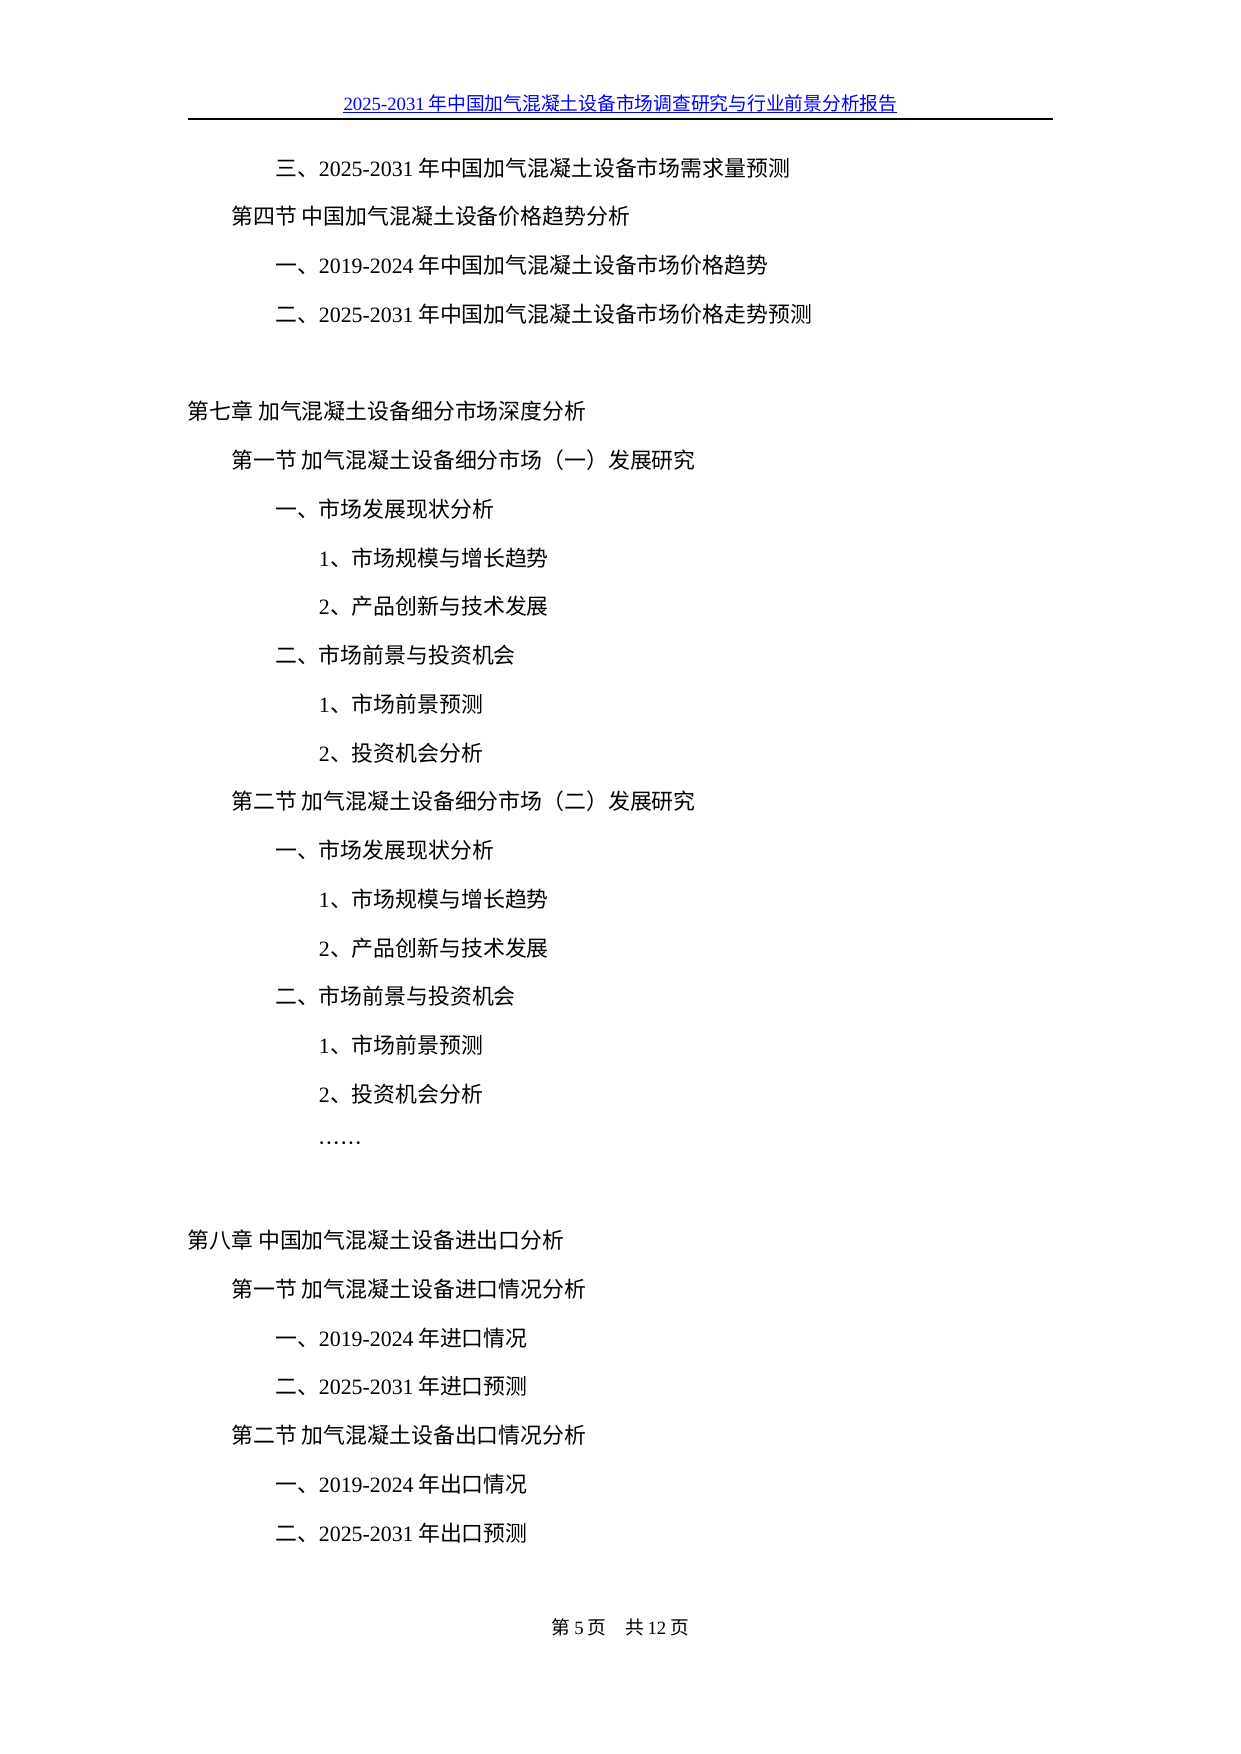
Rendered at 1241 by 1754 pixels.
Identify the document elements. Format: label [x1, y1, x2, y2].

text [187, 150, 1053, 1548]
